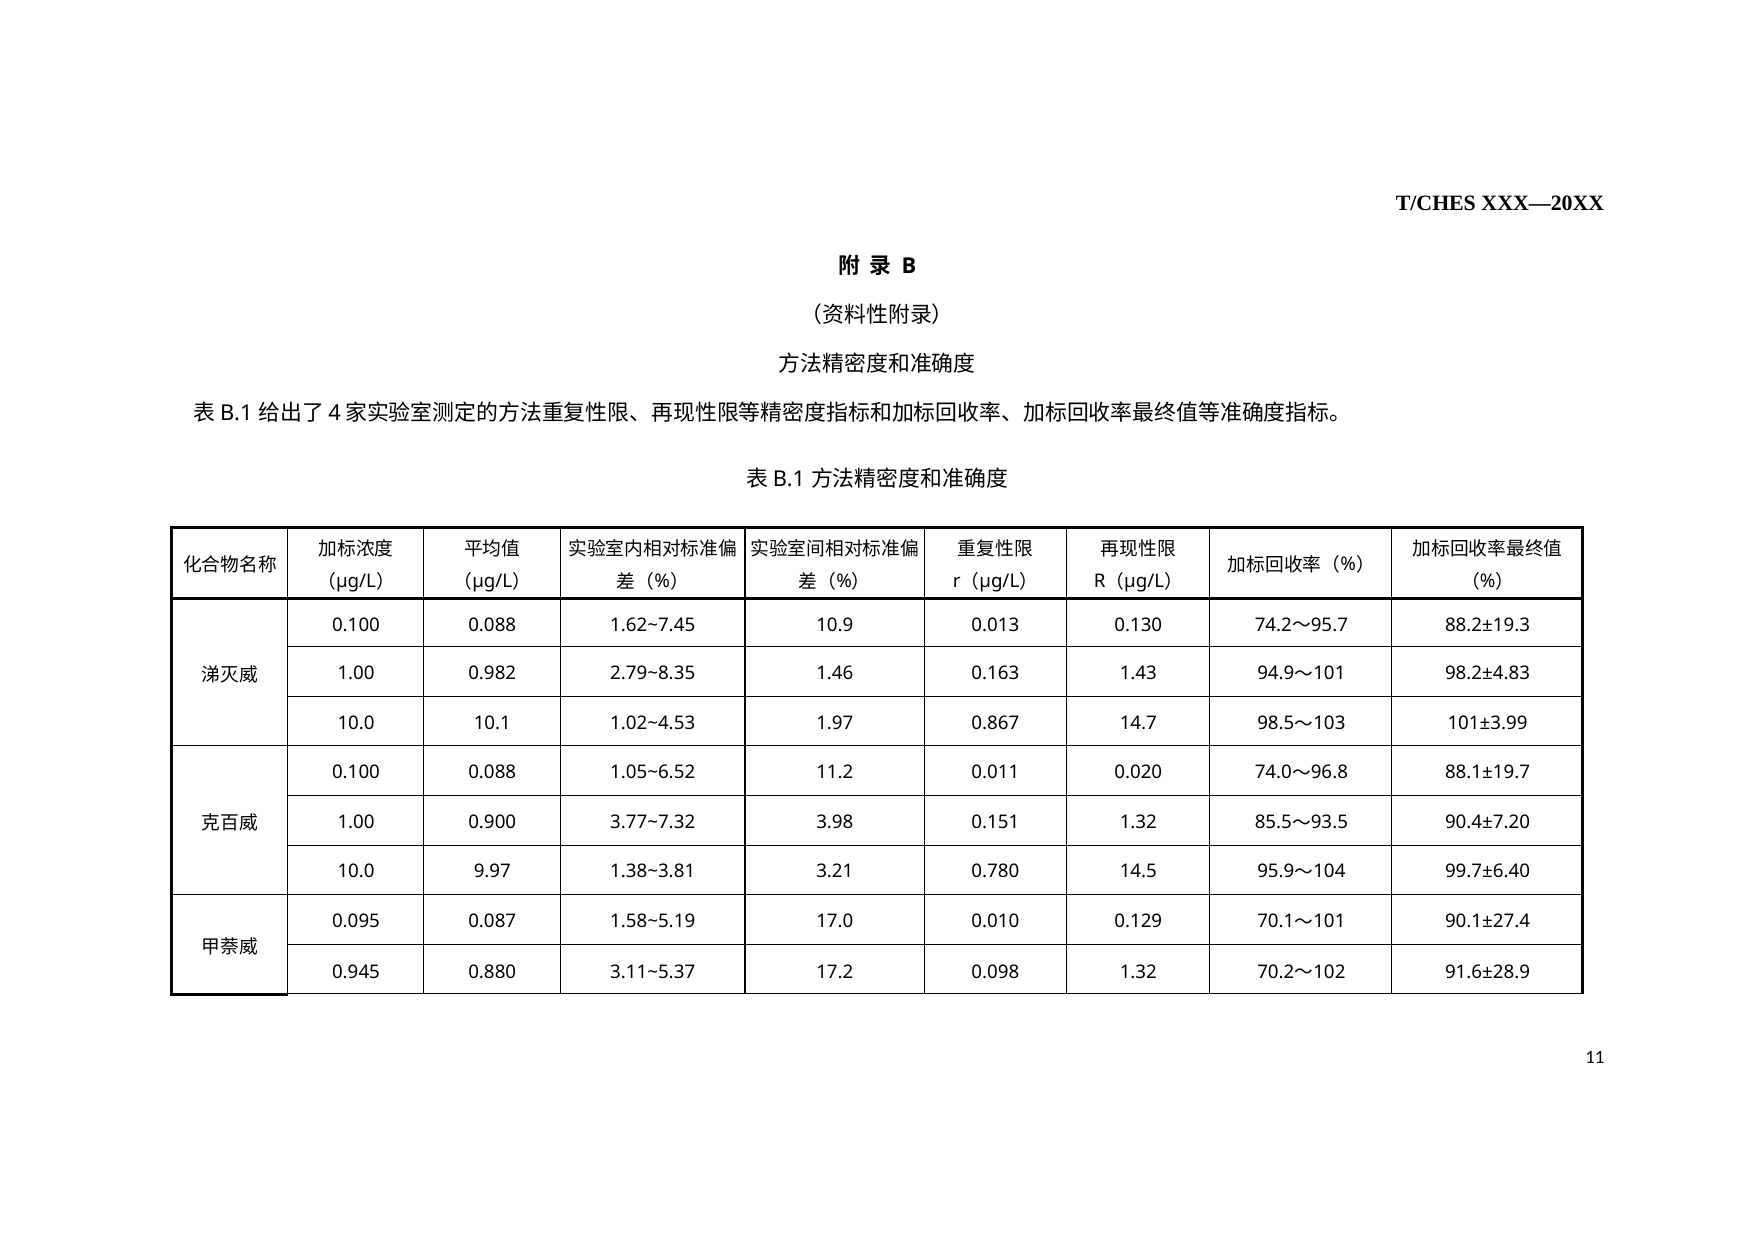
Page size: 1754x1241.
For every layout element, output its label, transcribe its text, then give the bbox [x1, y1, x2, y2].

table_cell 0.900 [424, 796, 560, 844]
subtitle （资料性附录） [150, 297, 1604, 330]
table_cell 0.020 [1067, 746, 1209, 795]
table_cell 0.100 [288, 600, 423, 646]
table_header 加标浓度（µg/L） [288, 529, 423, 597]
table_cell 88.2±19.3 [1392, 600, 1581, 646]
table_cell 11.2 [746, 746, 924, 795]
table_cell 85.5～93.5 [1210, 796, 1391, 844]
table_cell 1.46 [746, 647, 924, 696]
table_header 加标回收率（%） [1210, 529, 1391, 597]
table_cell 0.945 [288, 945, 423, 993]
table_cell 0.095 [288, 895, 423, 944]
table_cell 3.77~7.32 [561, 796, 744, 844]
table_cell 0.013 [925, 600, 1066, 646]
table_cell 甲萘威 [173, 895, 287, 993]
table_cell 70.1～101 [1210, 895, 1391, 944]
table_cell 95.9～104 [1210, 846, 1391, 894]
subtitle 方法精密度和准确度 [150, 346, 1604, 379]
table_cell 10.1 [424, 697, 560, 745]
table_cell 3.21 [746, 846, 924, 894]
table_cell 0.867 [925, 697, 1066, 745]
table_cell 14.7 [1067, 697, 1209, 745]
table_cell 1.43 [1067, 647, 1209, 696]
table_cell 0.151 [925, 796, 1066, 844]
table_cell 0.100 [288, 746, 423, 795]
table_cell 0.087 [424, 895, 560, 944]
table_cell 14.5 [1067, 846, 1209, 894]
table_cell 90.1±27.4 [1392, 895, 1581, 944]
table_cell 涕灭威 [173, 600, 287, 745]
table_header 实验室间相对标准偏差（%） [746, 529, 924, 597]
table_cell 0.982 [424, 647, 560, 696]
table_cell 1.00 [288, 647, 423, 696]
table_cell 2.79~8.35 [561, 647, 744, 696]
table_header 实验室内相对标准偏差（%） [561, 529, 744, 597]
table_cell 1.02~4.53 [561, 697, 744, 745]
table_header 加标回收率最终值（%） [1392, 529, 1581, 597]
subtitle 附 录 B [150, 248, 1604, 281]
table_cell 0.011 [925, 746, 1066, 795]
table_cell 90.4±7.20 [1392, 796, 1581, 844]
text 表B.1 给出了4家实验室测定的方法重复性限、再现性限等精密度指标和加标回收率、加标回收率最终值等准确度指标。 [150, 394, 1604, 428]
table_cell 0.010 [925, 895, 1066, 944]
table_cell 克百威 [173, 746, 287, 894]
table_cell 1.00 [288, 796, 423, 844]
table_cell 10.9 [746, 600, 924, 646]
table_cell 0.129 [1067, 895, 1209, 944]
table_cell 99.7±6.40 [1392, 846, 1581, 894]
table_cell 0.163 [925, 647, 1066, 696]
table_header 化合物名称 [173, 529, 287, 597]
table_cell 10.0 [288, 846, 423, 894]
table_cell 0.780 [925, 846, 1066, 894]
table_cell 1.97 [746, 697, 924, 745]
table_cell 91.6±28.9 [1392, 945, 1581, 993]
table_cell 101±3.99 [1392, 697, 1581, 745]
table_cell 74.2～95.7 [1210, 600, 1391, 646]
table_cell 1.32 [1067, 796, 1209, 844]
table_header 平均值（µg/L） [424, 529, 560, 597]
table_cell 98.5～103 [1210, 697, 1391, 745]
text 表B.1 方法精密度和准确度 [150, 460, 1604, 493]
table_cell 1.58~5.19 [561, 895, 744, 944]
table_cell 0.880 [424, 945, 560, 993]
table_cell 1.05~6.52 [561, 746, 744, 795]
table_cell 0.098 [925, 945, 1066, 993]
table_cell 1.62~7.45 [561, 600, 744, 646]
table_cell 98.2±4.83 [1392, 647, 1581, 696]
table_cell 17.0 [746, 895, 924, 944]
table_cell 0.130 [1067, 600, 1209, 646]
table_header 重复性限r（µg/L） [925, 529, 1066, 597]
table_cell 1.38~3.81 [561, 846, 744, 894]
table_cell 10.0 [288, 697, 423, 745]
table_cell 94.9～101 [1210, 647, 1391, 696]
table_header 再现性限R（µg/L） [1067, 529, 1209, 597]
table_cell 70.2～102 [1210, 945, 1391, 993]
table_cell 3.11~5.37 [561, 945, 744, 993]
table_cell 0.088 [424, 600, 560, 646]
table_cell 3.98 [746, 796, 924, 844]
table_cell 88.1±19.7 [1392, 746, 1581, 795]
table_cell 0.088 [424, 746, 560, 795]
table_cell 9.97 [424, 846, 560, 894]
table_cell 17.2 [746, 945, 924, 993]
table_cell 1.32 [1067, 945, 1209, 993]
table_cell 74.0～96.8 [1210, 746, 1391, 795]
